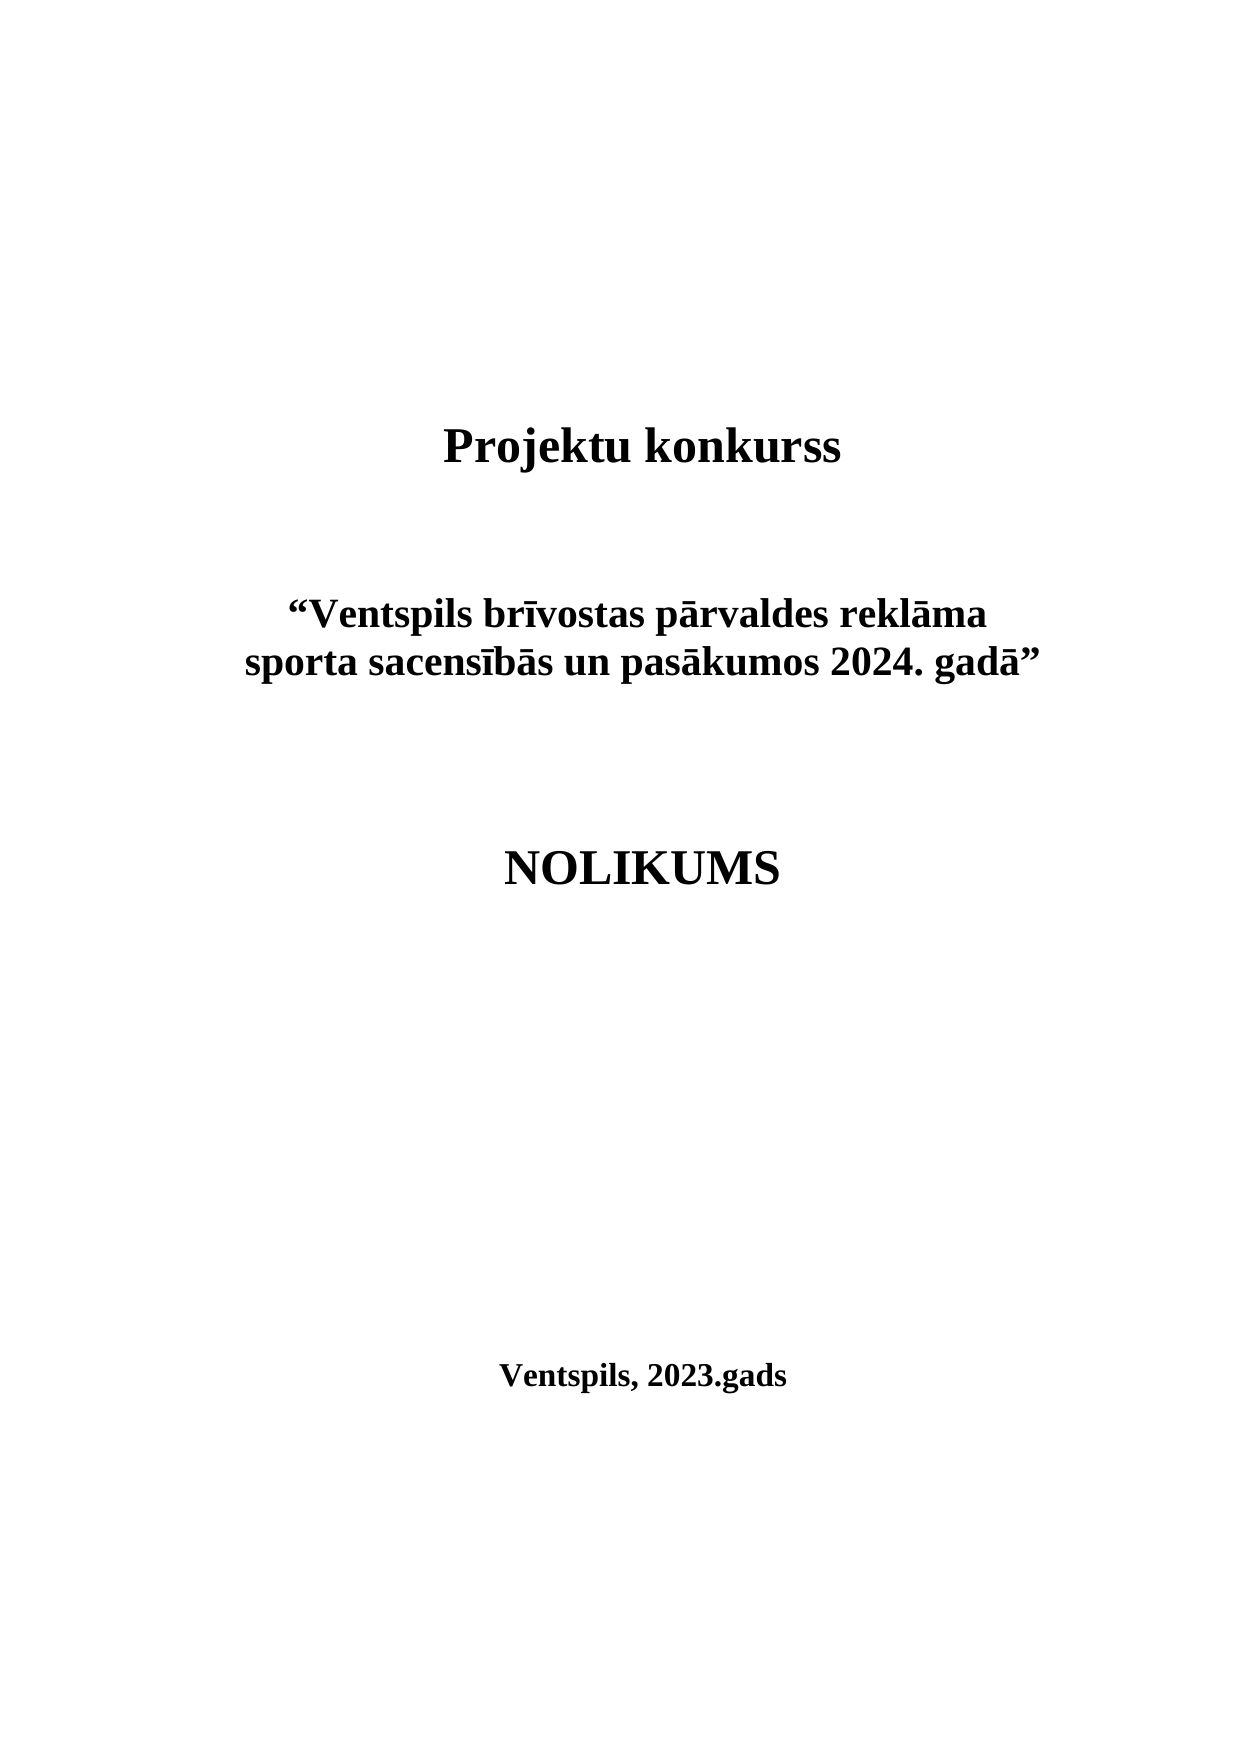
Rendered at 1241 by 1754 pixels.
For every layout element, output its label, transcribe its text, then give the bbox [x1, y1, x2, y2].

text Projektu konkurss [187, 416, 1098, 474]
text “Ventspils brīvostas pārvaldes reklāma sporta sacensībās un pasākumos 2024. gadā” [187, 589, 1098, 684]
text Ventspils, 2023.gads [187, 1355, 1098, 1394]
text NOLIKUMS [187, 838, 1098, 895]
